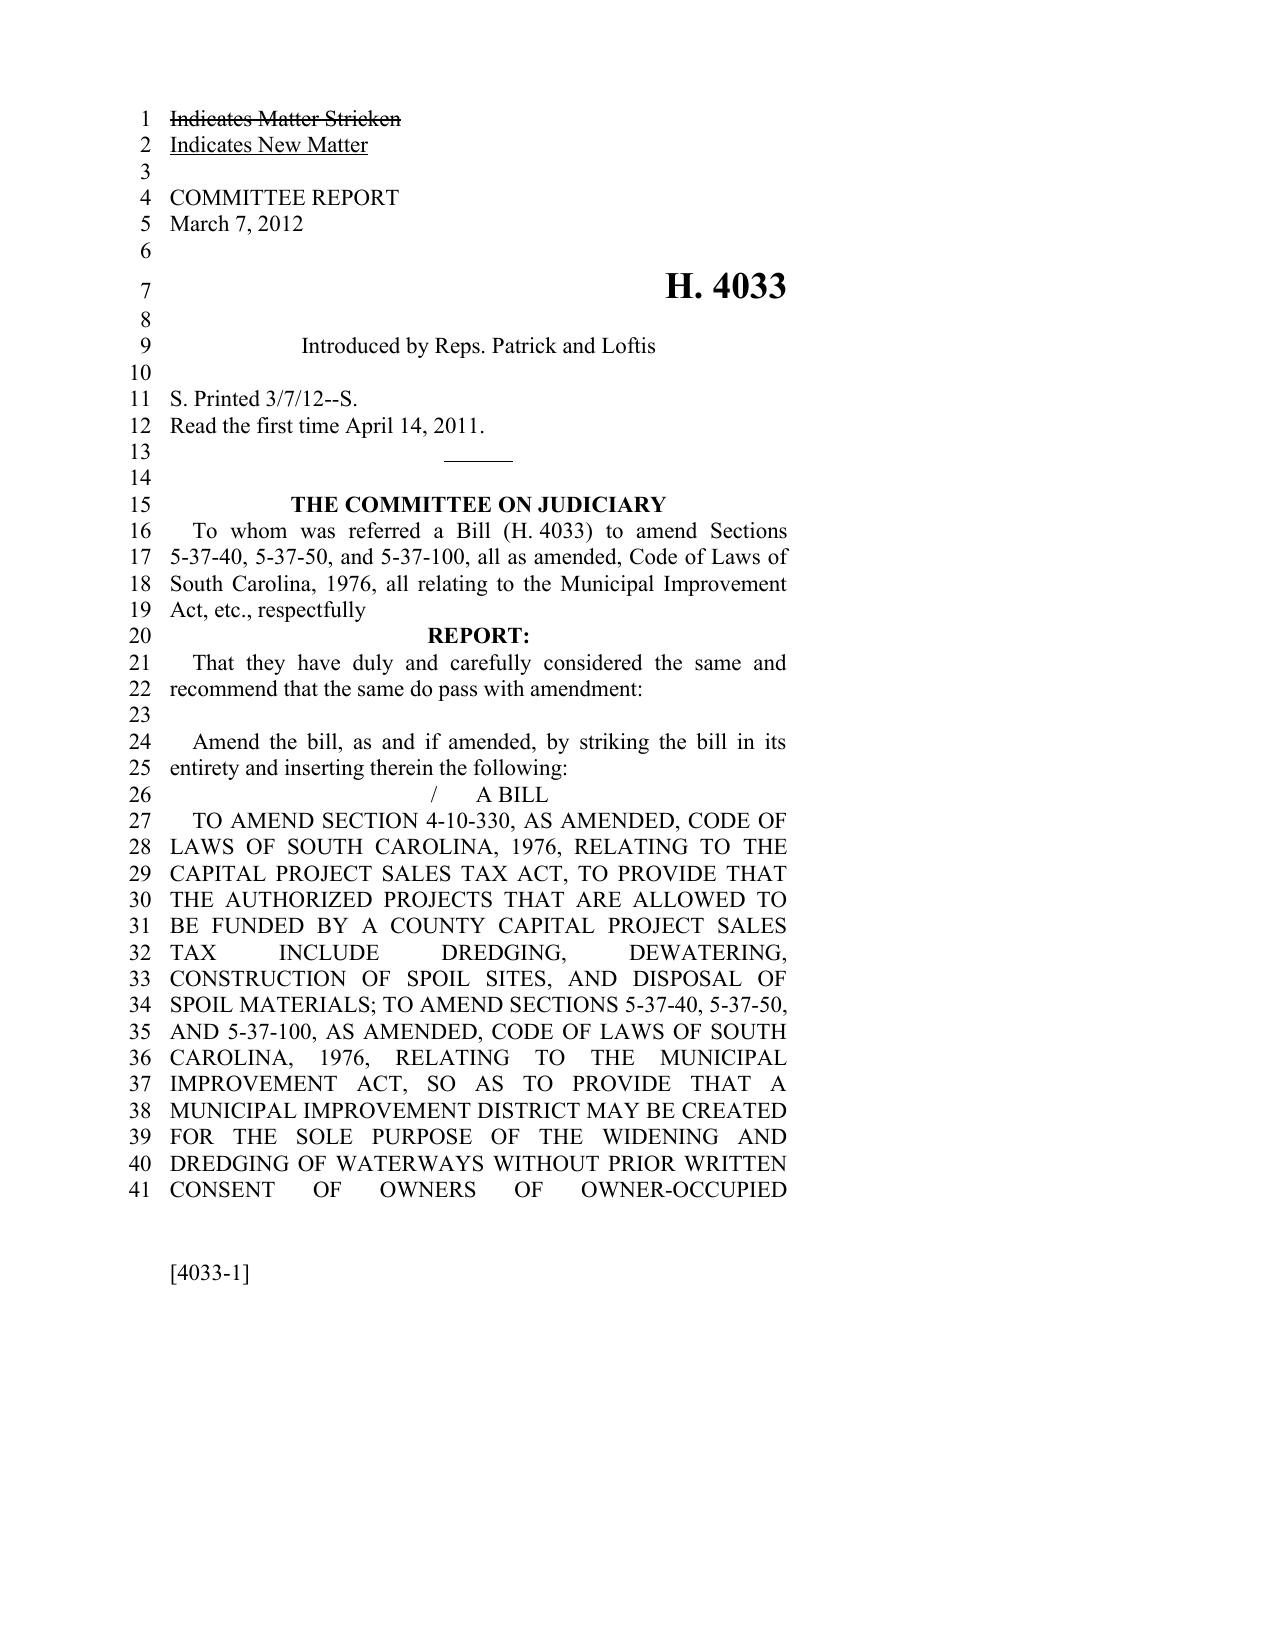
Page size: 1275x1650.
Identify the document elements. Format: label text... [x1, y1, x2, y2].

text Amend the bill, as and if amended, by striking the bill in its entirety and inserting therein the following: [169, 728, 787, 781]
text Indicates Matter Stricken [169, 105, 787, 131]
text COMMITTEE REPORT [169, 184, 787, 210]
text March 7, 2012 [169, 210, 787, 237]
text Read the first time April 14, 2011. [169, 412, 787, 438]
text Introduced by Reps. Patrick and Loftis [169, 333, 787, 359]
text Indicates New Matter [169, 131, 787, 158]
text That they have duly and carefully considered the same and recommend that the same do pass with amendment: [169, 649, 787, 702]
text / A BILL [169, 781, 787, 807]
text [169, 807, 787, 1202]
text REPORT: [169, 622, 787, 649]
text H. 4033 [169, 263, 787, 306]
text To whom was referred a Bill (H. 4033) to amend Sections 5-37-40, 5-37-50, and 5-37-100, all as amended, Code of Laws of South Carolina, 1976, all relating to the Municipal Improvement Act, etc., respectfully [169, 517, 787, 622]
text S. Printed 3/7/12--S. [169, 385, 787, 412]
text THE COMMITTEE ON JUDICIARY [169, 491, 787, 517]
